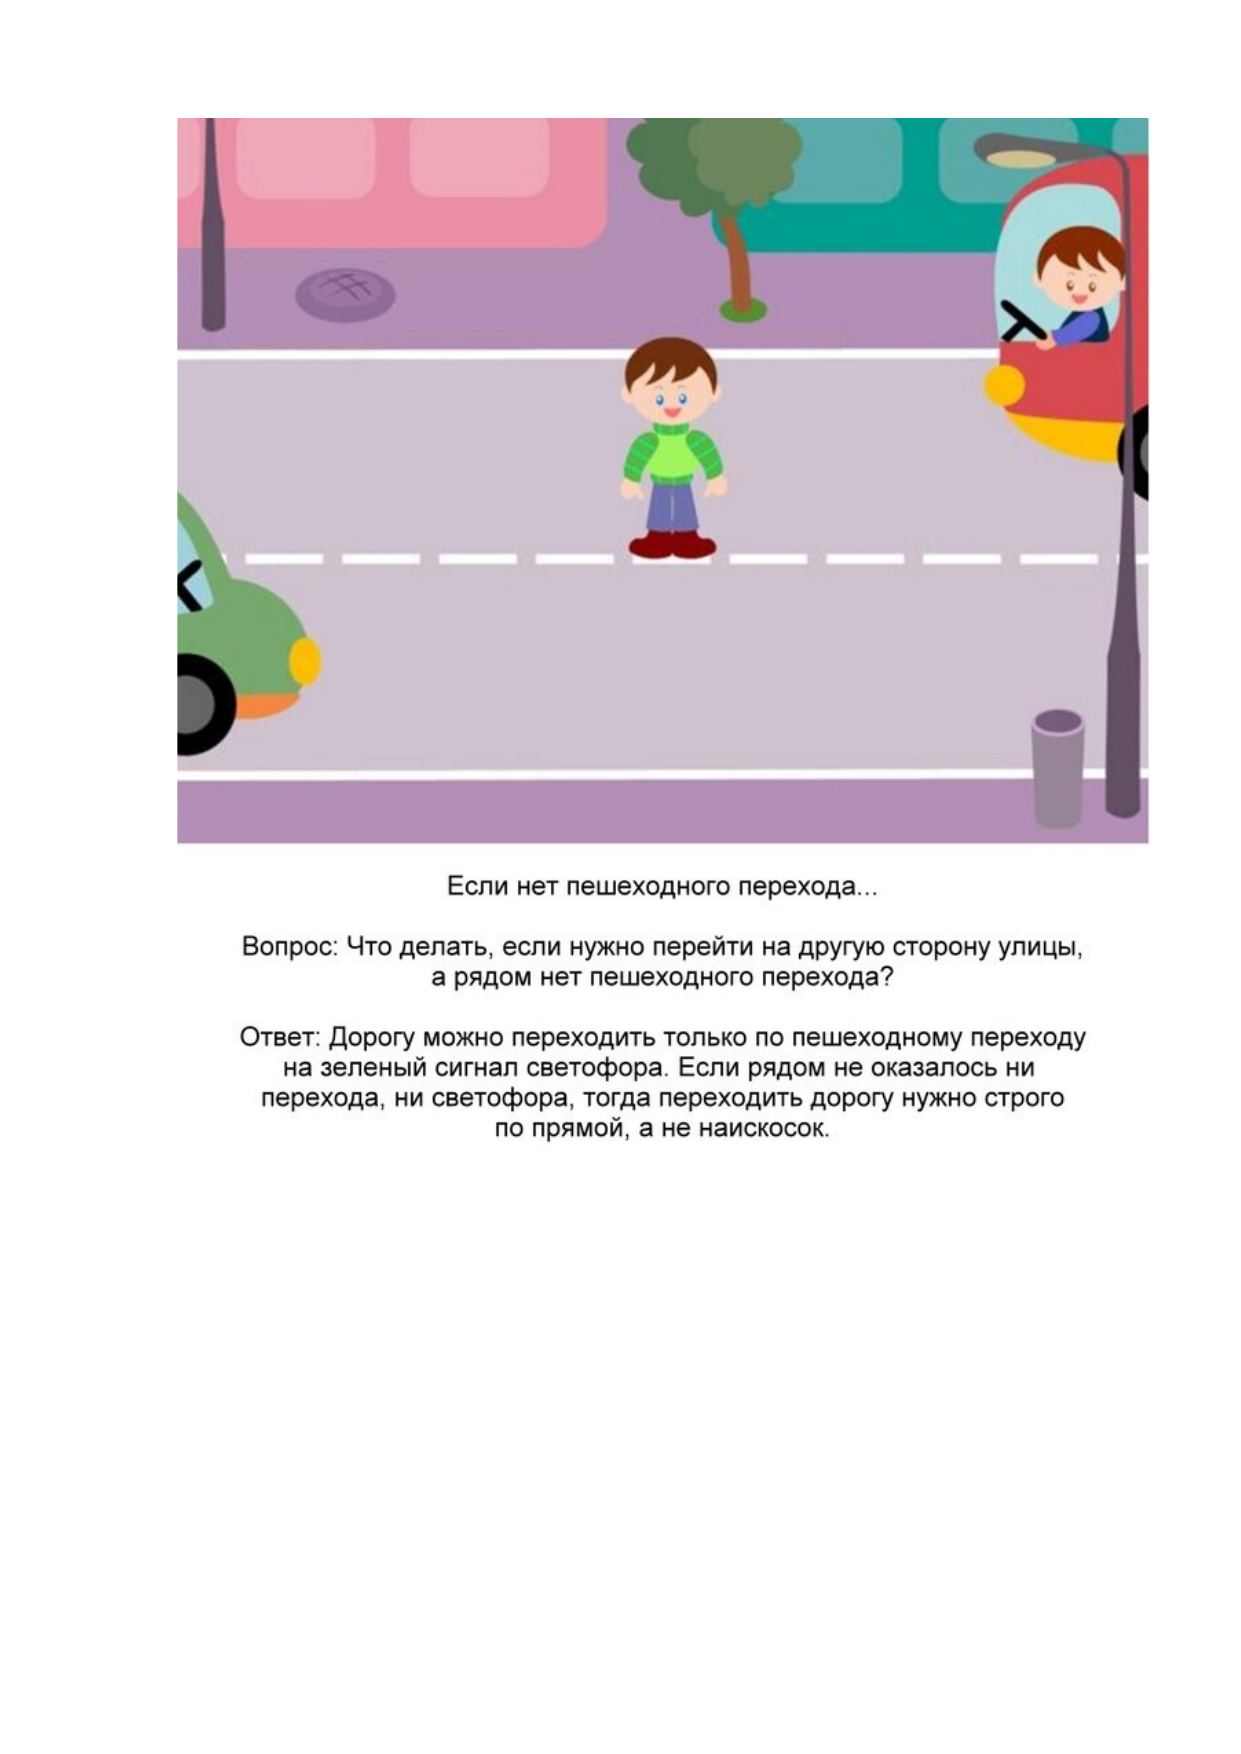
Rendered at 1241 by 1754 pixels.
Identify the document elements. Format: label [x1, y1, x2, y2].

picture [177, 118, 1150, 1494]
